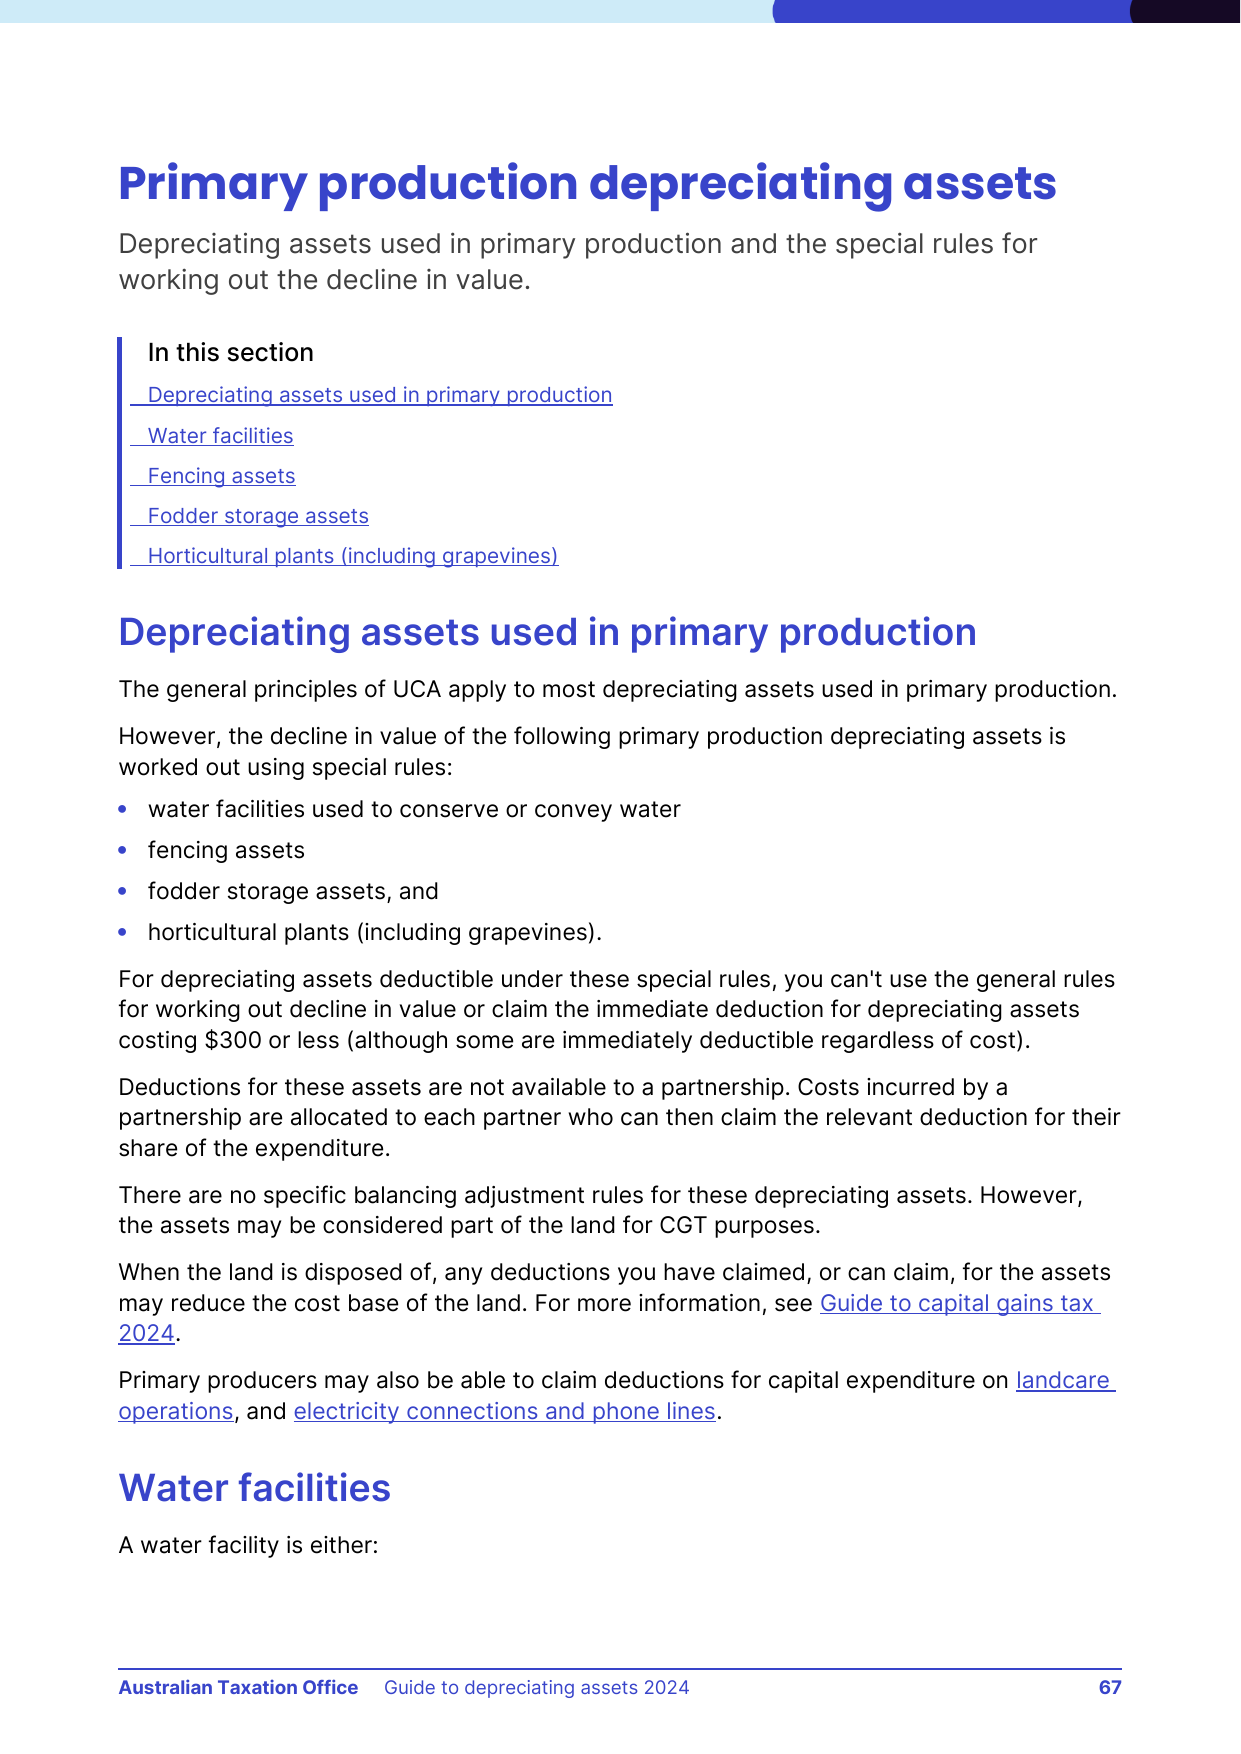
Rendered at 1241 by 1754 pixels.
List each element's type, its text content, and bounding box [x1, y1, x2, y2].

text However, the decline in value of the following primary production depreciating assets is worked out using special rules: [118, 722, 1122, 781]
subtitle Primary production depreciating assets [118, 156, 1122, 211]
subtitle Water facilities [118, 1465, 1122, 1510]
text Depreciating assets used in primary production and the special rules for working out the decline in value. [118, 227, 1122, 296]
list horticultural plants (including grapevines). [118, 918, 1122, 946]
subtitle Depreciating assets used in primary production [118, 609, 1122, 654]
text There are no specific balancing adjustment rules for these depreciating assets. However, the assets may be considered part of the land for CGT purposes. [118, 1181, 1122, 1239]
text Water facilities [122, 423, 1122, 448]
text Primary producers may also be able to claim deductions for capital expenditure on landcare operations, and electricity connections and phone lines. [118, 1367, 1122, 1425]
list fodder storage assets, and [118, 877, 1122, 905]
text When the land is disposed of, any deductions you have claimed, or can claim, for the assets may reduce the cost base of the land. For more information, see Guide to capital gains tax 2024. [118, 1259, 1122, 1347]
picture [0, 0, 1241, 23]
subtitle In this section [122, 337, 1122, 367]
text Fodder storage assets [122, 503, 1122, 528]
text For depreciating assets deductible under these special rules, you can't use the general rules for working out decline in value or claim the immediate deduction for depreciating assets costing $300 or less (although some are immediately deductible regardless of cost). [118, 965, 1122, 1054]
text Deductions for these assets are not available to a partnership. Costs incurred by a partnership are allocated to each partner who can then claim the relevant deduction for their share of the expenditure. [118, 1073, 1122, 1162]
list water facilities used to conserve or convey water [118, 796, 1122, 823]
text Depreciating assets used in primary production [122, 383, 1122, 408]
text Horticultural plants (including grapevines) [122, 543, 1122, 569]
list fencing assets [118, 837, 1122, 864]
text Fencing assets [122, 463, 1122, 488]
text A water facility is either: [118, 1531, 1122, 1559]
text The general principles of UCA apply to most depreciating assets used in primary production. [118, 675, 1122, 703]
